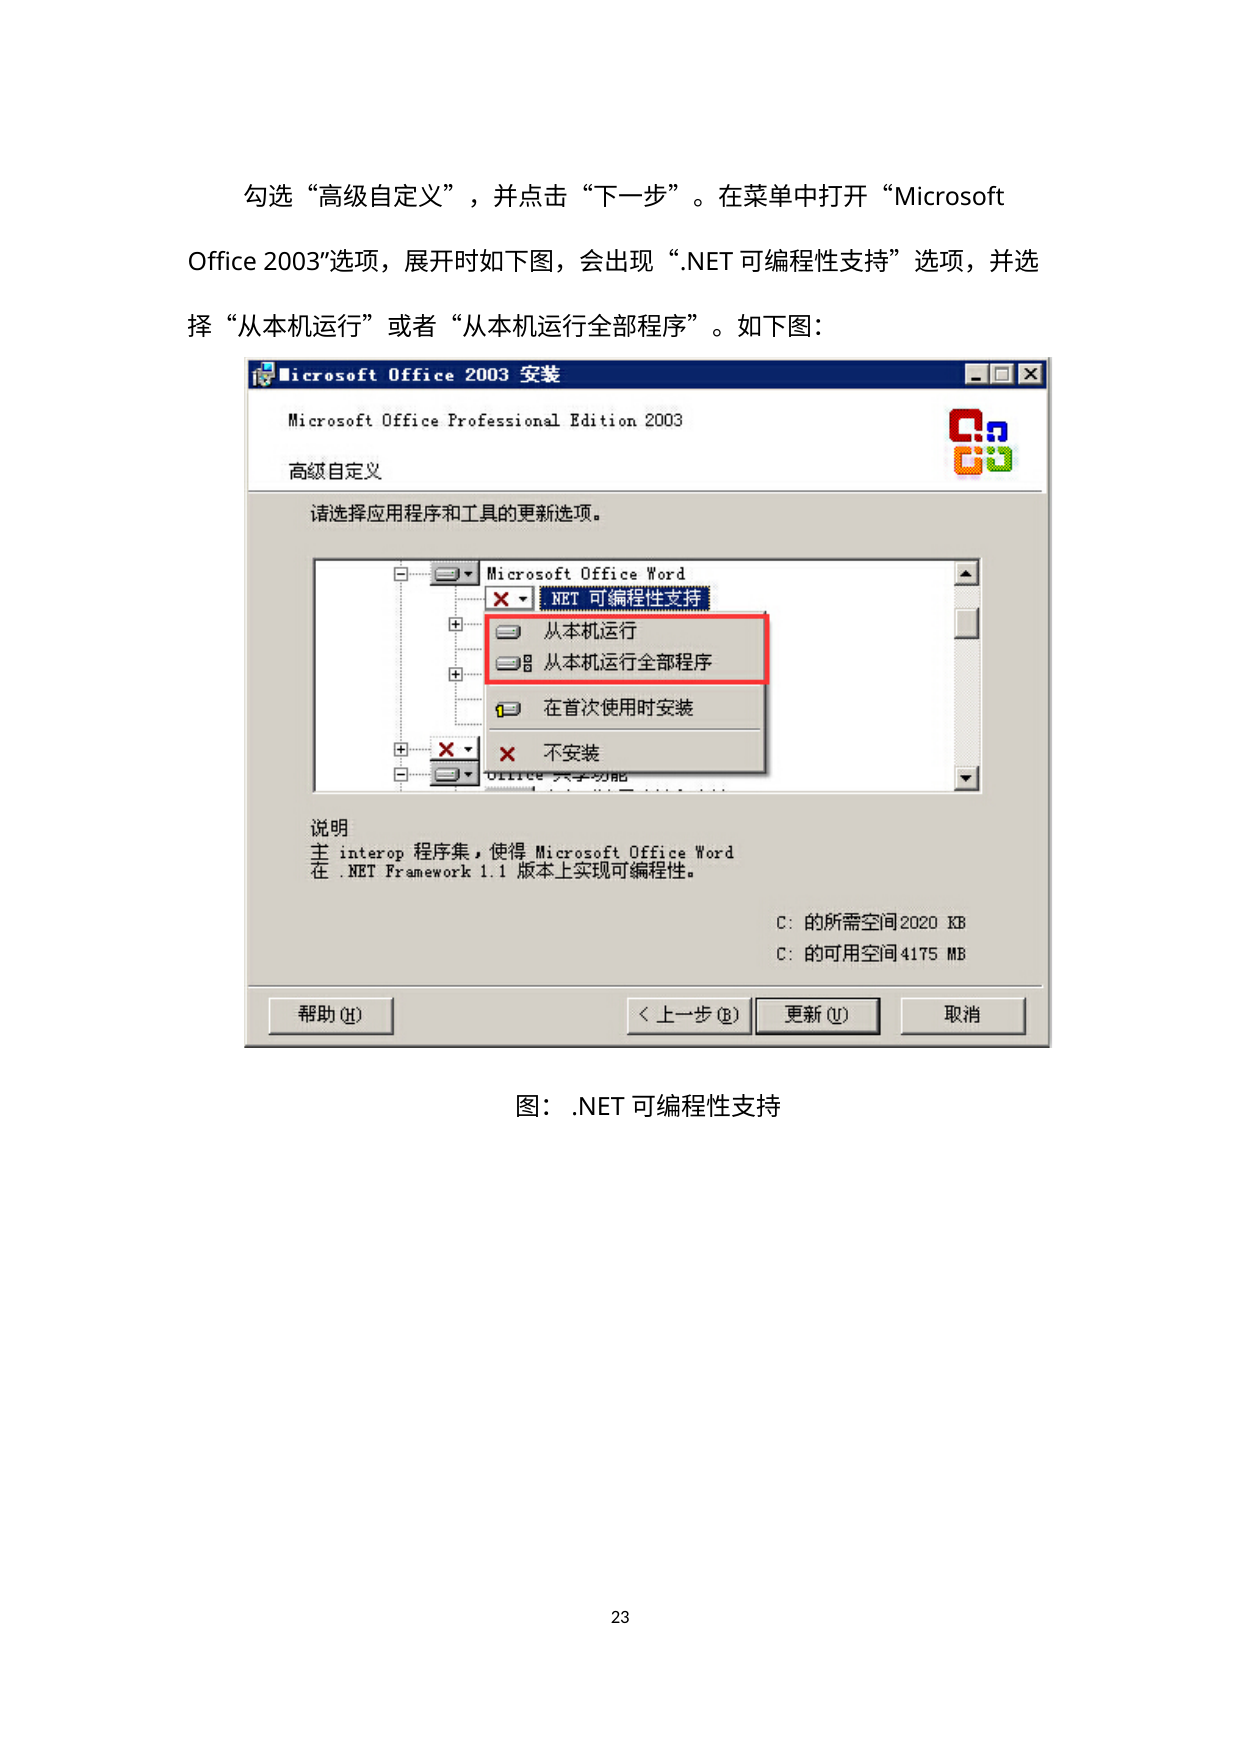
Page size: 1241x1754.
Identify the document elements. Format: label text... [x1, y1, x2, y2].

picture [244, 357, 1053, 1048]
text 勾选“高级自定义”，并点击“下一步”。在菜单中打开“Microsoft Office 2003”选项，展开时如下图，会出现“.NET 可编程性支持”选项，并选择“从本机运行”或者“从本机运行全部程序”。如下图： [187, 162, 1053, 357]
text 图： .NET 可编程性支持 [187, 1072, 1053, 1137]
